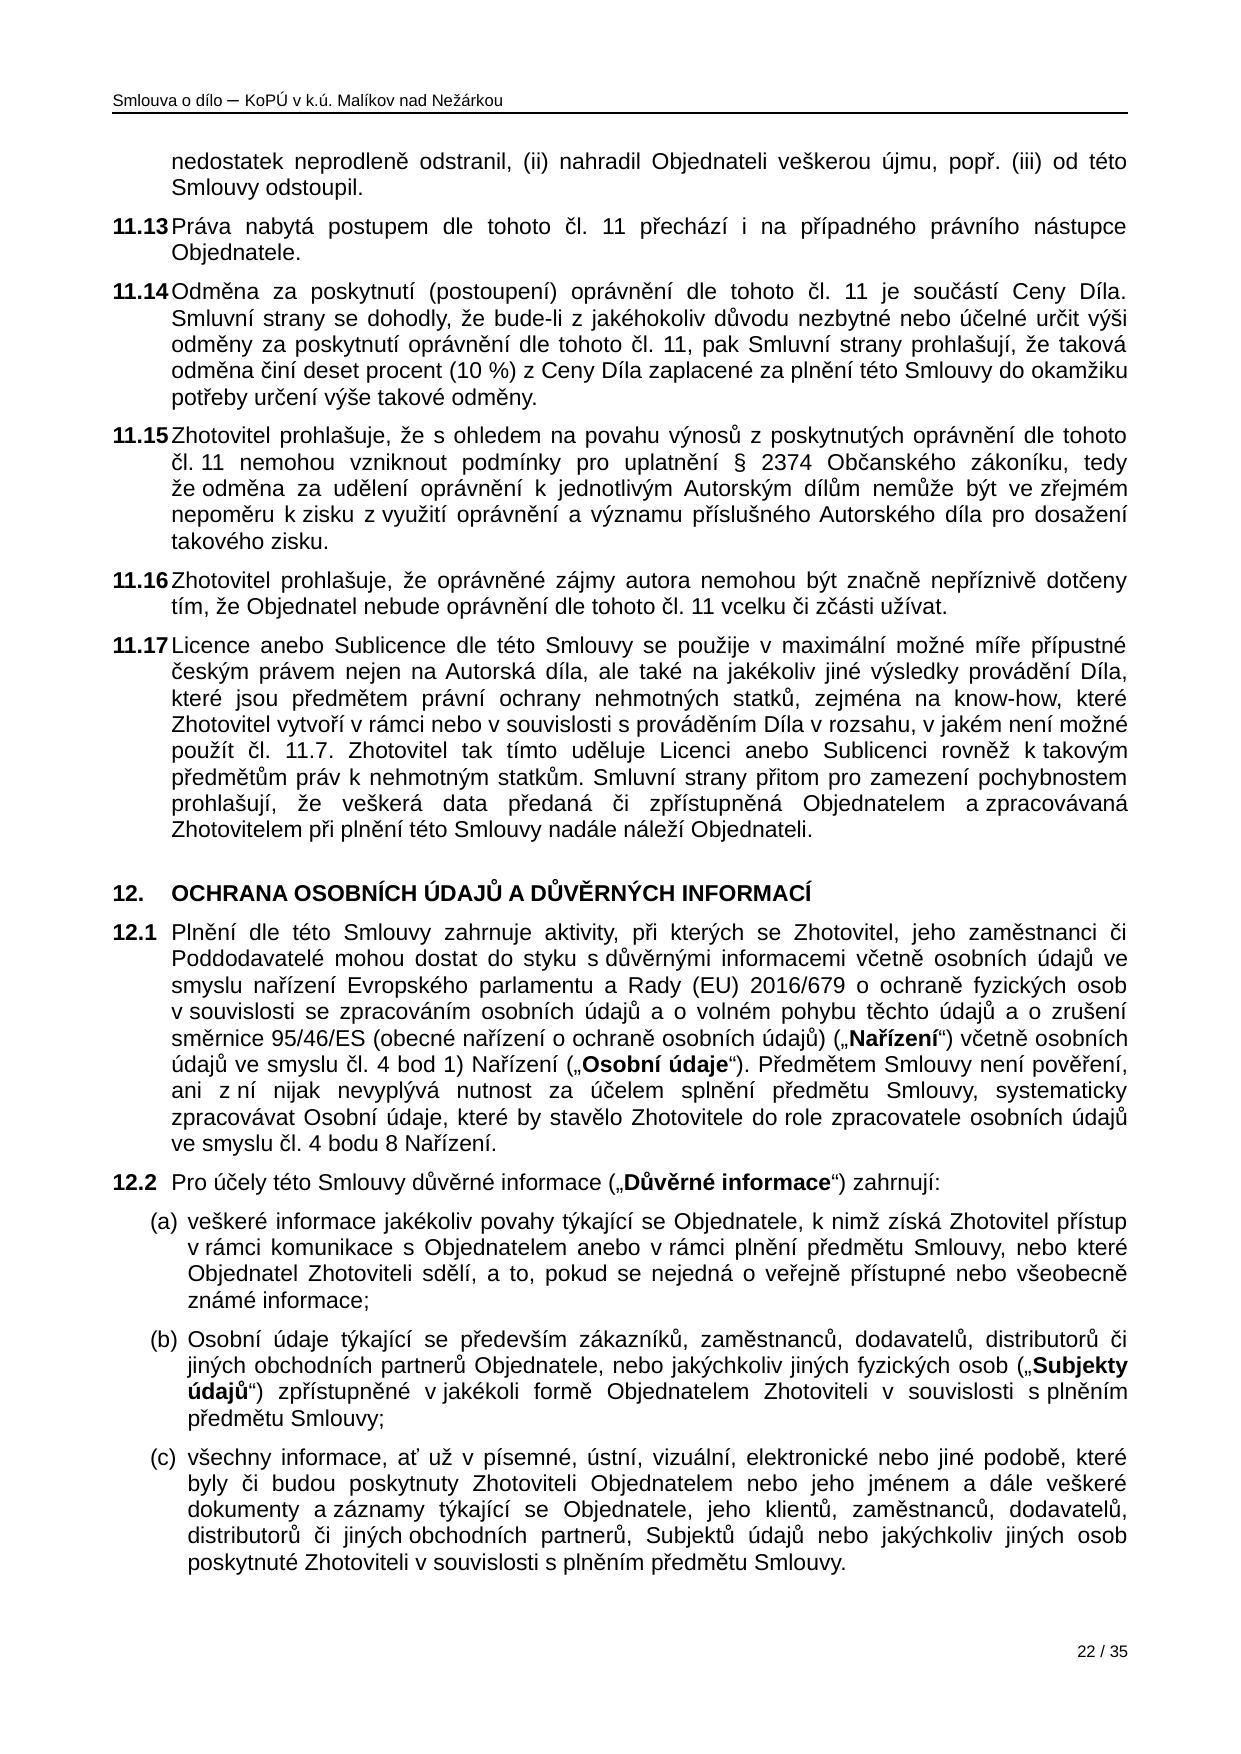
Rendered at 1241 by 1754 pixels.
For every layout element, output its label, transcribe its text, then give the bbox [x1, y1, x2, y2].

text Plnění dle této Smlouvy zahrnuje aktivity, při kterých se Zhotovitel, jeho zaměstnanci či Poddodavatelé mohou dostat do styku s důvěrnými informacemi včetně osobních údajů ve smyslu nařízení Evropského parlamentu a Rady (EU) 2016/679 o ochraně fyzických osob v souvislosti se zpracováním osobních údajů a o volném pohybu těchto údajů a o zrušení směrnice 95/46/ES (obecné nařízení o ochraně osobních údajů) („Nařízení“) včetně osobních údajů ve smyslu čl. 4 bod 1) Nařízení („Osobní údaje“). Předmětem Smlouvy není pověření, ani z ní nijak nevyplývá nutnost za účelem splnění předmětu Smlouvy, systematicky zpracovávat Osobní údaje, které by stavělo Zhotovitele do role zpracovatele osobních údajů ve smyslu čl. 4 bodu 8 Nařízení. [112, 919, 1128, 1156]
text Pro účely této Smlouvy důvěrné informace („Důvěrné informace“) zahrnují: [112, 1169, 1128, 1195]
text Zhotovitel prohlašuje, že s ohledem na povahu výnosů z poskytnutých oprávnění dle tohoto čl. 11 nemohou vzniknout podmínky pro uplatnění § 2374 Občanského zákoníku, tedy že odměna za udělení oprávnění k jednotlivým Autorským dílům nemůže být ve zřejmém nepoměru k zisku z využití oprávnění a významu příslušného Autorského díla pro dosažení takového zisku. [112, 422, 1128, 554]
text Zhotovitel prohlašuje, že oprávněné zájmy autora nemohou být značně nepříznivě dotčeny tím, že Objednatel nebude oprávnění dle tohoto čl. 11 vcelku či zčásti užívat. [112, 567, 1128, 619]
text Práva nabytá postupem dle tohoto čl. 11 přechází i na případného právního nástupce Objednatele. [112, 213, 1128, 266]
list veškeré informace jakékoliv povahy týkající se Objednatele, k nimž získá Zhotovitel přístup v rámci komunikace s Objednatelem anebo v rámci plnění předmětu Smlouvy, nebo které Objednatel Zhotoviteli sdělí, a to, pokud se nejedná o veřejně přístupné nebo všeobecně známé informace; [150, 1208, 1128, 1313]
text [112, 148, 1128, 200]
list Osobní údaje týkající se především zákazníků, zaměstnanců, dodavatelů, distributorů či jiných obchodních partnerů Objednatele, nebo jakýchkoliv jiných fyzických osob („Subjekty údajů“) zpřístupněné v jakékoli formě Objednatelem Zhotoviteli v souvislosti s plněním předmětu Smlouvy; [150, 1326, 1128, 1431]
text Odměna za poskytnutí (postoupení) oprávnění dle tohoto čl. 11 je součástí Ceny Díla. Smluvní strany se dohodly, že bude-li z jakéhokoliv důvodu nezbytné nebo účelné určit výši odměny za poskytnutí oprávnění dle tohoto čl. 11, pak Smluvní strany prohlašují, že taková odměna činí deset procent (10 %) z Ceny Díla zaplacené za plnění této Smlouvy do okamžiku potřeby určení výše takové odměny. [112, 278, 1128, 410]
text Ochrana osobních údajů a Důvěrných informací [112, 880, 1128, 907]
list všechny informace, ať už v písemné, ústní, vizuální, elektronické nebo jiné podobě, které byly či budou poskytnuty Zhotoviteli Objednatelem nebo jeho jménem a dále veškeré dokumenty a záznamy týkající se Objednatele, jeho klientů, zaměstnanců, dodavatelů, distributorů či jiných obchodních partnerů, Subjektů údajů nebo jakýchkoliv jiných osob poskytnuté Zhotoviteli v souvislosti s plněním předmětu Smlouvy. [150, 1443, 1128, 1575]
text Licence anebo Sublicence dle této Smlouvy se použije v maximální možné míře přípustné českým právem nejen na Autorská díla, ale také na jakékoliv jiné výsledky provádění Díla, které jsou předmětem právní ochrany nehmotných statků, zejména na know-how, které Zhotovitel vytvoří v rámci nebo v souvislosti s prováděním Díla v rozsahu, v jakém není možné použít čl. 11.7. Zhotovitel tak tímto uděluje Licenci anebo Sublicenci rovněž k takovým předmětům práv k nehmotným statkům. Smluvní strany přitom pro zamezení pochybnostem prohlašují, že veškerá data předaná či zpřístupněná Objednatelem a zpracovávaná Zhotovitelem při plnění této Smlouvy nadále náleží Objednateli. [112, 632, 1128, 843]
